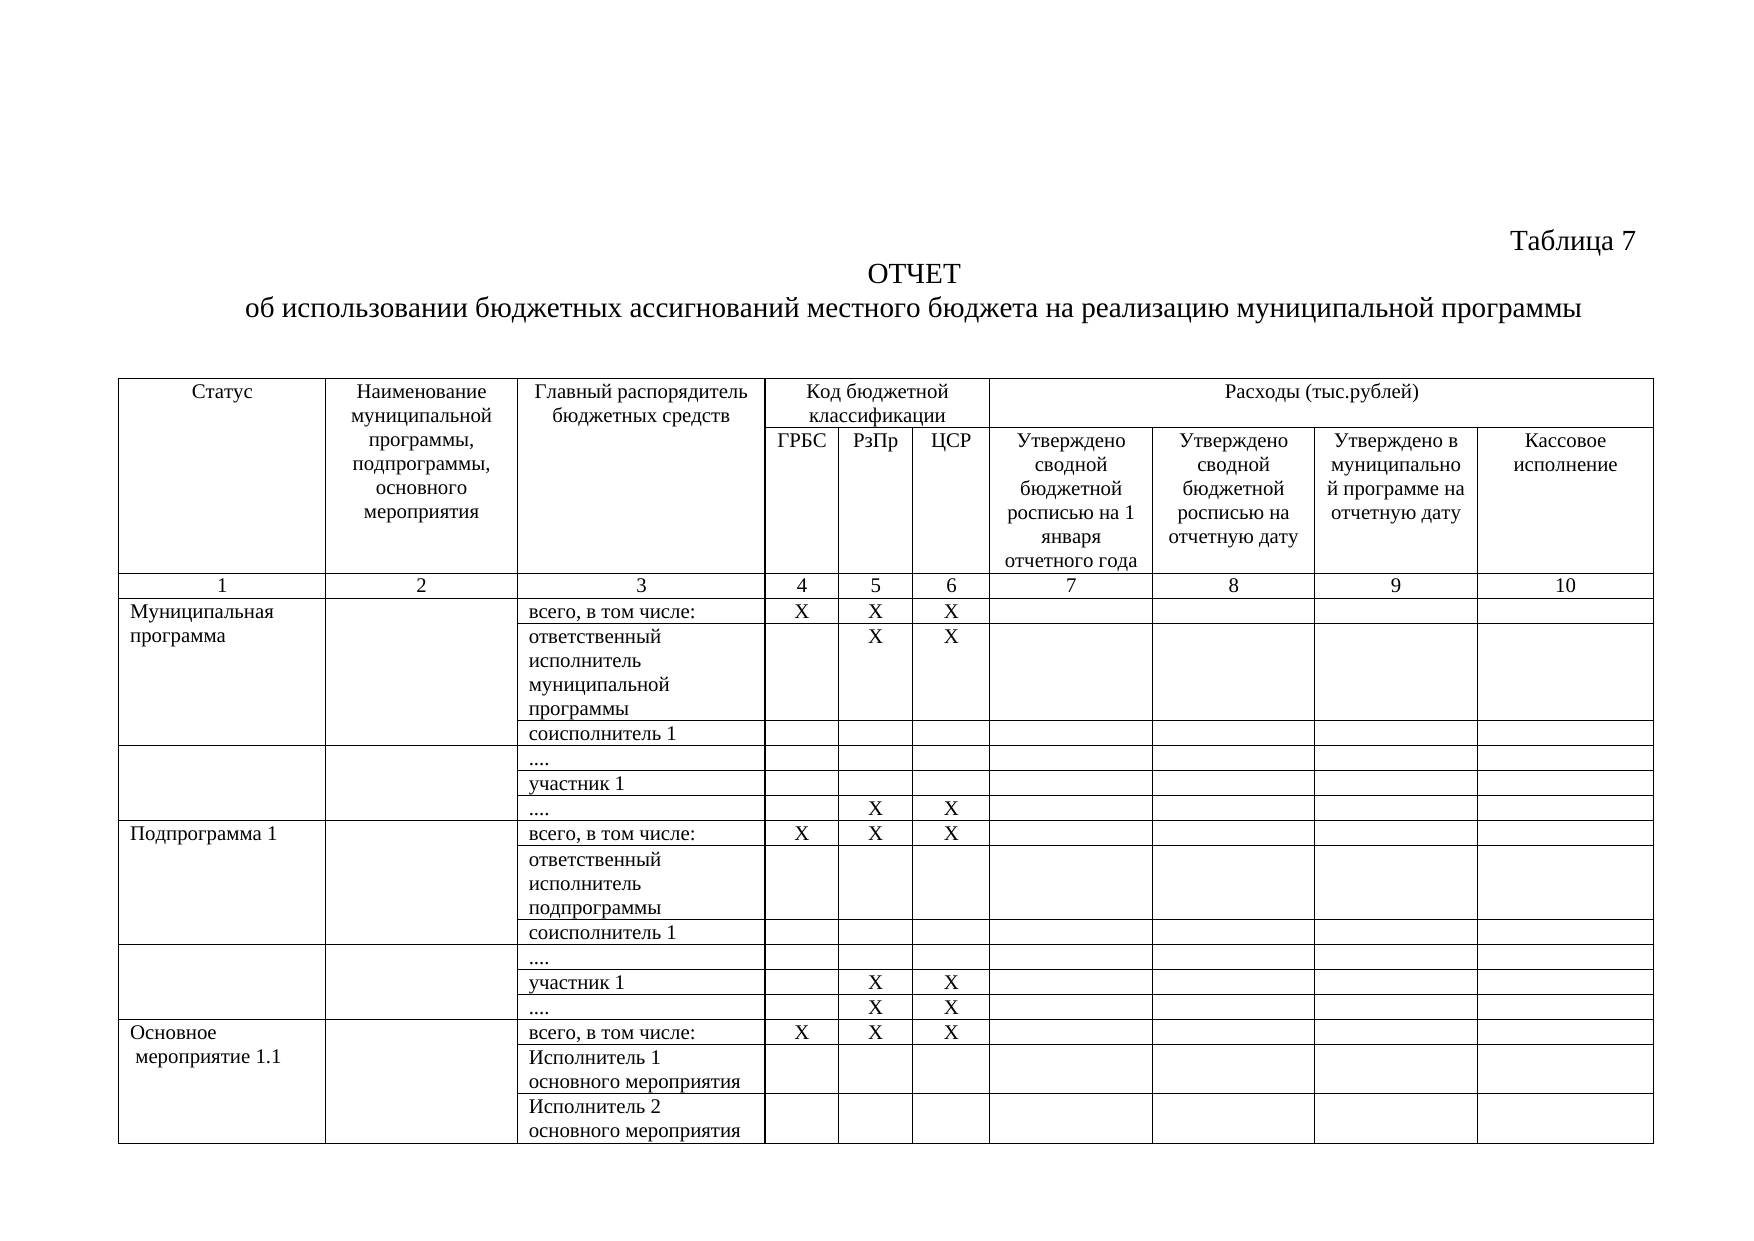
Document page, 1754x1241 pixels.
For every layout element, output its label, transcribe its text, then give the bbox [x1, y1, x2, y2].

table_cell [1478, 970, 1653, 994]
table_cell Х [839, 821, 912, 845]
table_cell Утверждено сводной бюджетной росписью на 1 января отчетного года [990, 428, 1152, 572]
table_cell [990, 1020, 1152, 1044]
table_cell [913, 945, 989, 969]
table_cell всего, в том числе: [518, 599, 764, 623]
table_cell 9 [1315, 574, 1477, 597]
table_cell [119, 746, 325, 820]
table_cell .... [518, 746, 764, 770]
table_cell участник 1 [518, 771, 764, 795]
table_cell [766, 746, 838, 770]
table_cell Х [913, 995, 989, 1019]
table_cell всего, в том числе: [518, 821, 764, 845]
table_cell [1315, 1020, 1477, 1044]
table_cell [1315, 599, 1477, 623]
table_cell [839, 920, 912, 944]
table_cell Утверждено сводной бюджетной росписью на отчетную дату [1153, 428, 1314, 572]
table_cell [1315, 821, 1477, 845]
table_cell [1153, 846, 1314, 919]
table_cell [990, 846, 1152, 919]
table_cell [990, 771, 1152, 795]
table_cell [766, 920, 838, 944]
table_cell участник 1 [518, 970, 764, 994]
table_cell [326, 599, 517, 745]
table_cell [1153, 920, 1314, 944]
table_cell [1153, 821, 1314, 845]
table_header Расходы (тыс.рублей) [990, 379, 1653, 427]
table_cell [839, 746, 912, 770]
table_cell [1478, 945, 1653, 969]
table_cell Х [913, 821, 989, 845]
table_cell [1315, 995, 1477, 1019]
table_cell [1478, 1045, 1653, 1093]
table_cell [766, 721, 838, 745]
table_cell [766, 945, 838, 969]
table_cell [1478, 746, 1653, 770]
table_cell .... [518, 945, 764, 969]
table_cell [839, 771, 912, 795]
table_cell [1153, 1020, 1314, 1044]
table_cell .... [518, 995, 764, 1019]
table_cell [839, 1045, 912, 1093]
table_cell 5 [839, 574, 912, 597]
table_cell всего, в том числе: [518, 1020, 764, 1044]
table_cell Кассовое исполнение [1478, 428, 1653, 572]
table_cell [1478, 624, 1653, 720]
table_cell Х [839, 624, 912, 720]
table_cell Основное мероприятие 1.1 [119, 1020, 325, 1142]
table_cell [990, 945, 1152, 969]
table_cell Х [839, 1020, 912, 1044]
table_cell [990, 821, 1152, 845]
table_cell [1153, 599, 1314, 623]
table_cell [1315, 970, 1477, 994]
table_cell [913, 846, 989, 919]
table_cell [1478, 995, 1653, 1019]
table_cell [766, 970, 838, 994]
table_cell [913, 771, 989, 795]
table_cell 4 [766, 574, 838, 597]
table_cell Х [839, 599, 912, 623]
table_cell [1478, 796, 1653, 820]
table_cell [1478, 771, 1653, 795]
table_cell [913, 1094, 989, 1142]
table_cell [766, 995, 838, 1019]
table_header Главный распорядитель бюджетных средств [518, 379, 764, 572]
table_cell 10 [1478, 574, 1653, 597]
table_cell Утверждено в муниципальной программе на отчетную дату [1315, 428, 1477, 572]
table_cell [1153, 796, 1314, 820]
table_cell [1153, 721, 1314, 745]
table_cell Х [766, 1020, 838, 1044]
table_cell [990, 1094, 1152, 1142]
table_cell [766, 1094, 838, 1142]
text об использовании бюджетных ассигнований местного бюджета на реализацию муниципальной программы [118, 290, 1636, 323]
table_cell [913, 721, 989, 745]
table_header Наименование муниципальной программы, подпрограммы, основного мероприятия [326, 379, 517, 572]
table_cell [913, 746, 989, 770]
table_cell 2 [326, 574, 517, 597]
table_cell [990, 970, 1152, 994]
table_cell [1153, 945, 1314, 969]
table_cell [1315, 1045, 1477, 1093]
text Таблица 7 [118, 223, 1636, 256]
table_cell [1478, 1094, 1653, 1142]
table_cell Исполнитель 1 основного мероприятия [518, 1045, 764, 1093]
table_cell 7 [990, 574, 1152, 597]
table_cell [1315, 771, 1477, 795]
table_cell [1315, 846, 1477, 919]
table_cell [1315, 721, 1477, 745]
table_cell Подпрограмма 1 [119, 821, 325, 944]
table_cell [1153, 995, 1314, 1019]
table_cell [839, 846, 912, 919]
table_cell Х [839, 796, 912, 820]
table_cell Муниципальная программа [119, 599, 325, 745]
table_cell [326, 821, 517, 944]
table_cell [990, 624, 1152, 720]
table_cell [1153, 970, 1314, 994]
table_cell [1153, 1094, 1314, 1142]
table_cell [990, 995, 1152, 1019]
table_cell [1478, 846, 1653, 919]
text ОТЧЕТ [118, 256, 1636, 290]
table_cell ГРБС [766, 428, 838, 572]
table_cell [1478, 821, 1653, 845]
table_cell [119, 945, 325, 1019]
table_cell [990, 920, 1152, 944]
table_cell Х [766, 599, 838, 623]
table_cell Х [839, 970, 912, 994]
table_cell [1315, 1094, 1477, 1142]
table_header Код бюджетной классификации [766, 379, 989, 427]
table_cell [839, 945, 912, 969]
table_cell 6 [913, 574, 989, 597]
table_cell [1478, 1020, 1653, 1044]
table_cell [1153, 746, 1314, 770]
table_cell [766, 796, 838, 820]
table_cell Исполнитель 2 основного мероприятия [518, 1094, 764, 1142]
table_cell [1315, 624, 1477, 720]
table_cell [1315, 945, 1477, 969]
table_cell Х [913, 1020, 989, 1044]
table_cell [990, 796, 1152, 820]
table_cell [913, 1045, 989, 1093]
table_cell Х [913, 970, 989, 994]
table_cell [1478, 920, 1653, 944]
table_cell соисполнитель 1 [518, 920, 764, 944]
table_cell [1153, 771, 1314, 795]
table_cell ответственный исполнитель муниципальной программы [518, 624, 764, 720]
table_cell [913, 920, 989, 944]
table_cell [326, 945, 517, 1019]
table_cell Х [766, 821, 838, 845]
table_cell [1315, 920, 1477, 944]
table_cell ЦСР [913, 428, 989, 572]
table_cell [1153, 624, 1314, 720]
table_cell соисполнитель 1 [518, 721, 764, 745]
table_cell 3 [518, 574, 764, 597]
table_cell [766, 846, 838, 919]
table_cell [326, 1020, 517, 1142]
table_cell [766, 624, 838, 720]
table_cell 8 [1153, 574, 1314, 597]
table_cell Х [913, 796, 989, 820]
table_cell [326, 746, 517, 820]
table_cell [990, 746, 1152, 770]
table_cell [1153, 1045, 1314, 1093]
table_cell [766, 1045, 838, 1093]
table_cell Х [913, 599, 989, 623]
table_header Статус [119, 379, 325, 572]
table_cell [1315, 746, 1477, 770]
table_cell [839, 721, 912, 745]
table_cell РзПр [839, 428, 912, 572]
table_cell [1315, 796, 1477, 820]
table_cell ответственный исполнитель подпрограммы [518, 846, 764, 919]
table_cell [839, 1094, 912, 1142]
table_cell Х [839, 995, 912, 1019]
table_cell [990, 599, 1152, 623]
table_cell [1478, 599, 1653, 623]
table_cell [766, 771, 838, 795]
table_cell 1 [119, 574, 325, 597]
table_cell .... [518, 796, 764, 820]
table_cell Х [913, 624, 989, 720]
table_cell [990, 721, 1152, 745]
table_cell [1478, 721, 1653, 745]
table_cell [990, 1045, 1152, 1093]
